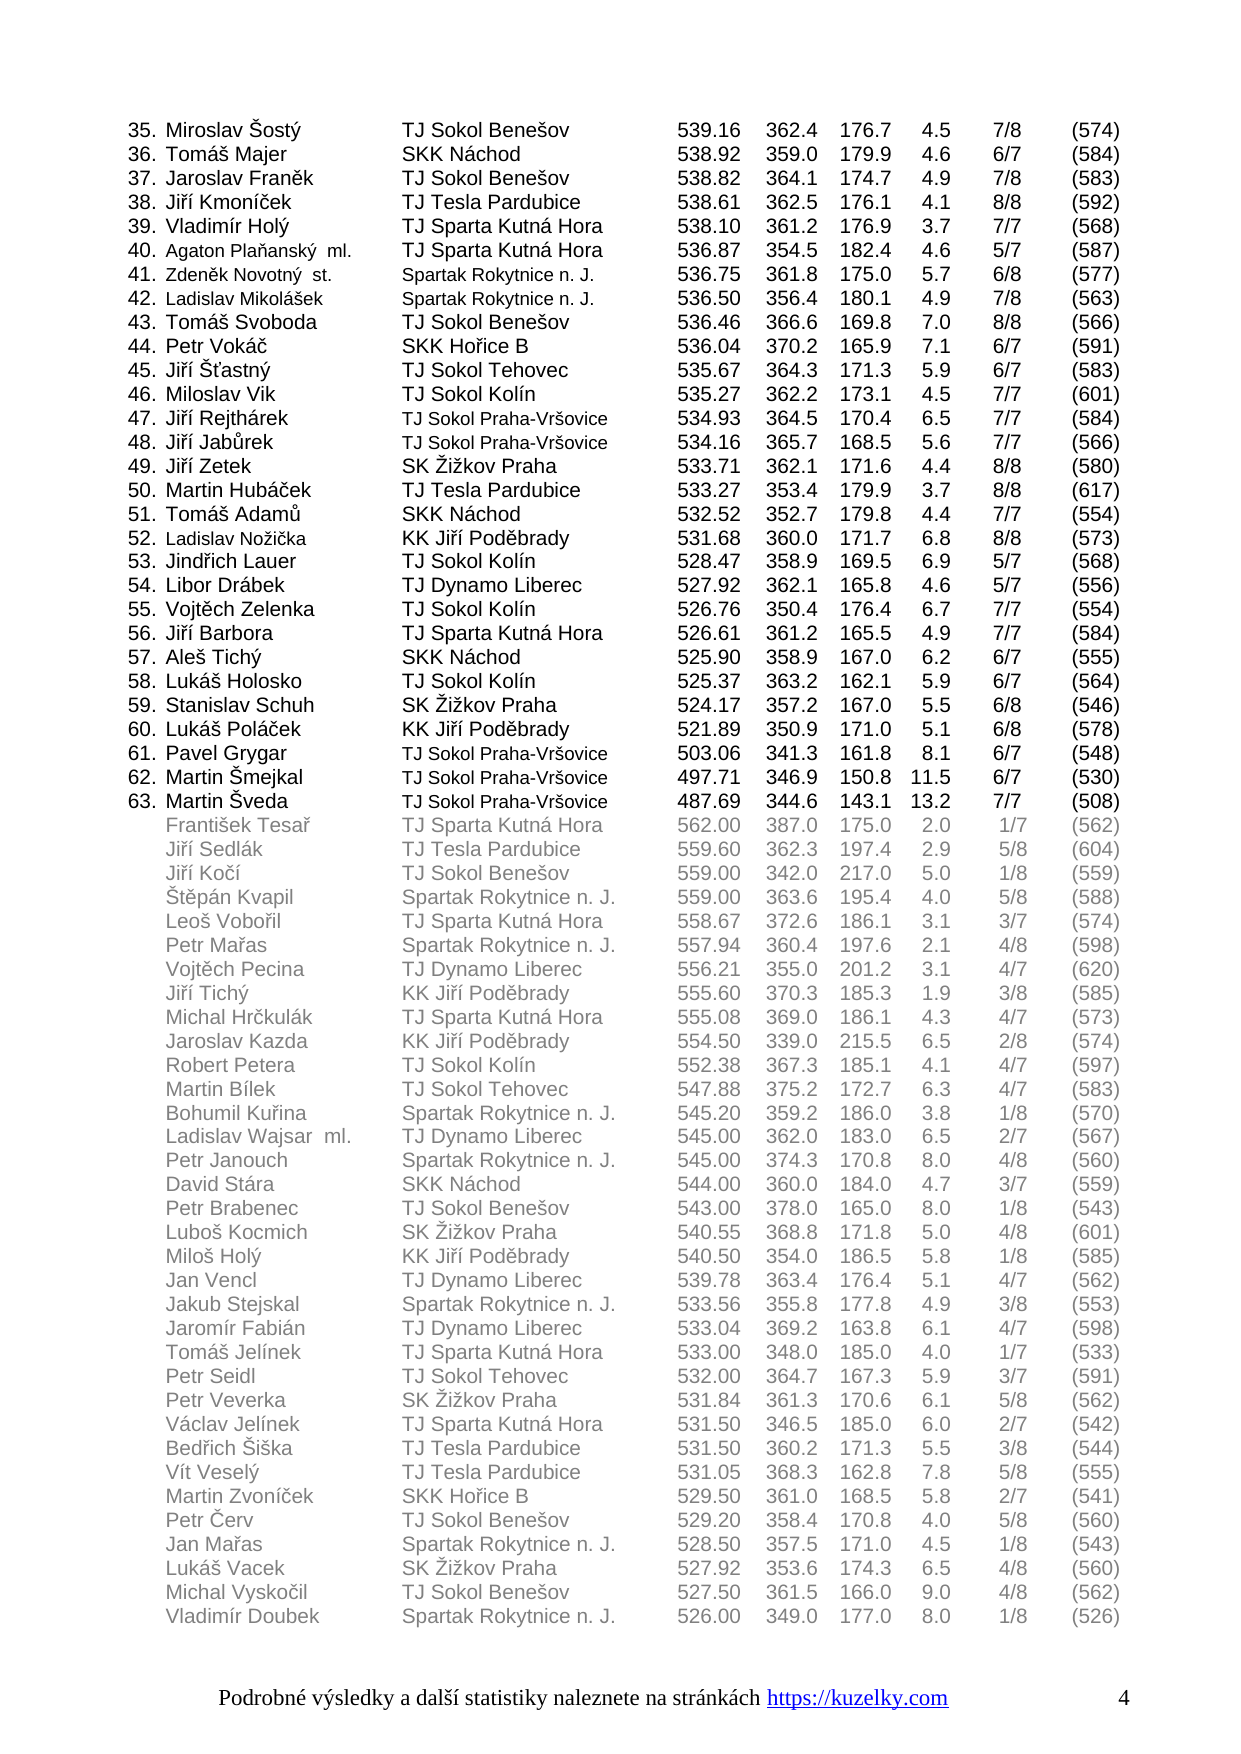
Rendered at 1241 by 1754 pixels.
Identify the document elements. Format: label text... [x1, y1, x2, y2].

text Luboš Kocmich SK Žižkov Praha 540.55 368.8 171.8 5.0 4/8 (601) [106, 1220, 1134, 1244]
text 50. Martin Hubáček TJ Tesla Pardubice 533.27 353.4 179.9 3.7 8/8 (617) [106, 477, 1134, 501]
text 61. Pavel Grygar TJ Sokol Praha-Vršovice 503.06 341.3 161.8 8.1 6/7 (548) [106, 741, 1134, 765]
text Michal Hrčkulák TJ Sparta Kutná Hora 555.08 369.0 186.1 4.3 4/7 (573) [106, 1004, 1134, 1028]
text František Tesař TJ Sparta Kutná Hora 562.00 387.0 175.0 2.0 1/7 (562) [106, 813, 1134, 837]
text 53. Jindřich Lauer TJ Sokol Kolín 528.47 358.9 169.5 6.9 5/7 (568) [106, 549, 1134, 573]
text 42. Ladislav Mikolášek Spartak Rokytnice n. J. 536.50 356.4 180.1 4.9 7/8 (563) [106, 286, 1134, 310]
text Petr Brabenec TJ Sokol Benešov 543.00 378.0 165.0 8.0 1/8 (543) [106, 1196, 1134, 1220]
text Vladimír Doubek Spartak Rokytnice n. J. 526.00 349.0 177.0 8.0 1/8 (526) [106, 1603, 1134, 1627]
text Jan Mařas Spartak Rokytnice n. J. 528.50 357.5 171.0 4.5 1/8 (543) [106, 1532, 1134, 1556]
text 40. Agaton Plaňanský ml. TJ Sparta Kutná Hora 536.87 354.5 182.4 4.6 5/7 (587) [106, 238, 1134, 262]
text 49. Jiří Zetek SK Žižkov Praha 533.71 362.1 171.6 4.4 8/8 (580) [106, 453, 1134, 477]
text 51. Tomáš Adamů SKK Náchod 532.52 352.7 179.8 4.4 7/7 (554) [106, 501, 1134, 525]
text 36. Tomáš Majer SKK Náchod 538.92 359.0 179.9 4.6 6/7 (584) [106, 142, 1134, 166]
text Martin Bílek TJ Sokol Tehovec 547.88 375.2 172.7 6.3 4/7 (583) [106, 1076, 1134, 1100]
text 35. Miroslav Šostý TJ Sokol Benešov 539.16 362.4 176.7 4.5 7/8 (574) [106, 118, 1134, 142]
text Jaroslav Kazda KK Jiří Poděbrady 554.50 339.0 215.5 6.5 2/8 (574) [106, 1028, 1134, 1052]
text 60. Lukáš Poláček KK Jiří Poděbrady 521.89 350.9 171.0 5.1 6/8 (578) [106, 717, 1134, 741]
text Jaromír Fabián TJ Dynamo Liberec 533.04 369.2 163.8 6.1 4/7 (598) [106, 1316, 1134, 1340]
text 57. Aleš Tichý SKK Náchod 525.90 358.9 167.0 6.2 6/7 (555) [106, 645, 1134, 669]
text Miloš Holý KK Jiří Poděbrady 540.50 354.0 186.5 5.8 1/8 (585) [106, 1244, 1134, 1268]
text Petr Janouch Spartak Rokytnice n. J. 545.00 374.3 170.8 8.0 4/8 (560) [106, 1148, 1134, 1172]
text 62. Martin Šmejkal TJ Sokol Praha-Vršovice 497.71 346.9 150.8 11.5 6/7 (530) [106, 765, 1134, 789]
text Petr Veverka SK Žižkov Praha 531.84 361.3 170.6 6.1 5/8 (562) [106, 1388, 1134, 1412]
text 37. Jaroslav Franěk TJ Sokol Benešov 538.82 364.1 174.7 4.9 7/8 (583) [106, 166, 1134, 190]
text 46. Miloslav Vik TJ Sokol Kolín 535.27 362.2 173.1 4.5 7/7 (601) [106, 382, 1134, 406]
text Vít Veselý TJ Tesla Pardubice 531.05 368.3 162.8 7.8 5/8 (555) [106, 1460, 1134, 1484]
text Bedřich Šiška TJ Tesla Pardubice 531.50 360.2 171.3 5.5 3/8 (544) [106, 1436, 1134, 1460]
text 55. Vojtěch Zelenka TJ Sokol Kolín 526.76 350.4 176.4 6.7 7/7 (554) [106, 597, 1134, 621]
text Robert Petera TJ Sokol Kolín 552.38 367.3 185.1 4.1 4/7 (597) [106, 1052, 1134, 1076]
text 44. Petr Vokáč SKK Hořice B 536.04 370.2 165.9 7.1 6/7 (591) [106, 334, 1134, 358]
text 58. Lukáš Holosko TJ Sokol Kolín 525.37 363.2 162.1 5.9 6/7 (564) [106, 669, 1134, 693]
text Jakub Stejskal Spartak Rokytnice n. J. 533.56 355.8 177.8 4.9 3/8 (553) [106, 1292, 1134, 1316]
text Vojtěch Pecina TJ Dynamo Liberec 556.21 355.0 201.2 3.1 4/7 (620) [106, 957, 1134, 981]
text Martin Zvoníček SKK Hořice B 529.50 361.0 168.5 5.8 2/7 (541) [106, 1484, 1134, 1508]
text David Stára SKK Náchod 544.00 360.0 184.0 4.7 3/7 (559) [106, 1172, 1134, 1196]
text 52. Ladislav Nožička KK Jiří Poděbrady 531.68 360.0 171.7 6.8 8/8 (573) [106, 525, 1134, 549]
text 47. Jiří Rejthárek TJ Sokol Praha-Vršovice 534.93 364.5 170.4 6.5 7/7 (584) [106, 406, 1134, 429]
text Petr Seidl TJ Sokol Tehovec 532.00 364.7 167.3 5.9 3/7 (591) [106, 1364, 1134, 1388]
text 39. Vladimír Holý TJ Sparta Kutná Hora 538.10 361.2 176.9 3.7 7/7 (568) [106, 214, 1134, 238]
text 48. Jiří Jabůrek TJ Sokol Praha-Vršovice 534.16 365.7 168.5 5.6 7/7 (566) [106, 429, 1134, 453]
text Jan Vencl TJ Dynamo Liberec 539.78 363.4 176.4 5.1 4/7 (562) [106, 1268, 1134, 1292]
text 45. Jiří Šťastný TJ Sokol Tehovec 535.67 364.3 171.3 5.9 6/7 (583) [106, 358, 1134, 382]
text Tomáš Jelínek TJ Sparta Kutná Hora 533.00 348.0 185.0 4.0 1/7 (533) [106, 1340, 1134, 1364]
text Václav Jelínek TJ Sparta Kutná Hora 531.50 346.5 185.0 6.0 2/7 (542) [106, 1412, 1134, 1436]
text 41. Zdeněk Novotný st. Spartak Rokytnice n. J. 536.75 361.8 175.0 5.7 6/8 (577) [106, 262, 1134, 286]
text Bohumil Kuřina Spartak Rokytnice n. J. 545.20 359.2 186.0 3.8 1/8 (570) [106, 1100, 1134, 1124]
text Ladislav Wajsar ml. TJ Dynamo Liberec 545.00 362.0 183.0 6.5 2/7 (567) [106, 1124, 1134, 1148]
text Štěpán Kvapil Spartak Rokytnice n. J. 559.00 363.6 195.4 4.0 5/8 (588) [106, 885, 1134, 909]
text Leoš Vobořil TJ Sparta Kutná Hora 558.67 372.6 186.1 3.1 3/7 (574) [106, 909, 1134, 933]
text Lukáš Vacek SK Žižkov Praha 527.92 353.6 174.3 6.5 4/8 (560) [106, 1556, 1134, 1579]
text Petr Mařas Spartak Rokytnice n. J. 557.94 360.4 197.6 2.1 4/8 (598) [106, 933, 1134, 957]
text 54. Libor Drábek TJ Dynamo Liberec 527.92 362.1 165.8 4.6 5/7 (556) [106, 573, 1134, 597]
text 43. Tomáš Svoboda TJ Sokol Benešov 536.46 366.6 169.8 7.0 8/8 (566) [106, 310, 1134, 334]
text Petr Červ TJ Sokol Benešov 529.20 358.4 170.8 4.0 5/8 (560) [106, 1508, 1134, 1532]
text 59. Stanislav Schuh SK Žižkov Praha 524.17 357.2 167.0 5.5 6/8 (546) [106, 693, 1134, 717]
text Jiří Sedlák TJ Tesla Pardubice 559.60 362.3 197.4 2.9 5/8 (604) [106, 837, 1134, 861]
text 38. Jiří Kmoníček TJ Tesla Pardubice 538.61 362.5 176.1 4.1 8/8 (592) [106, 190, 1134, 214]
text Jiří Kočí TJ Sokol Benešov 559.00 342.0 217.0 5.0 1/8 (559) [106, 861, 1134, 885]
text 56. Jiří Barbora TJ Sparta Kutná Hora 526.61 361.2 165.5 4.9 7/7 (584) [106, 621, 1134, 645]
text Jiří Tichý KK Jiří Poděbrady 555.60 370.3 185.3 1.9 3/8 (585) [106, 981, 1134, 1004]
text Michal Vyskočil TJ Sokol Benešov 527.50 361.5 166.0 9.0 4/8 (562) [106, 1579, 1134, 1603]
text 63. Martin Šveda TJ Sokol Praha-Vršovice 487.69 344.6 143.1 13.2 7/7 (508) [106, 789, 1134, 813]
